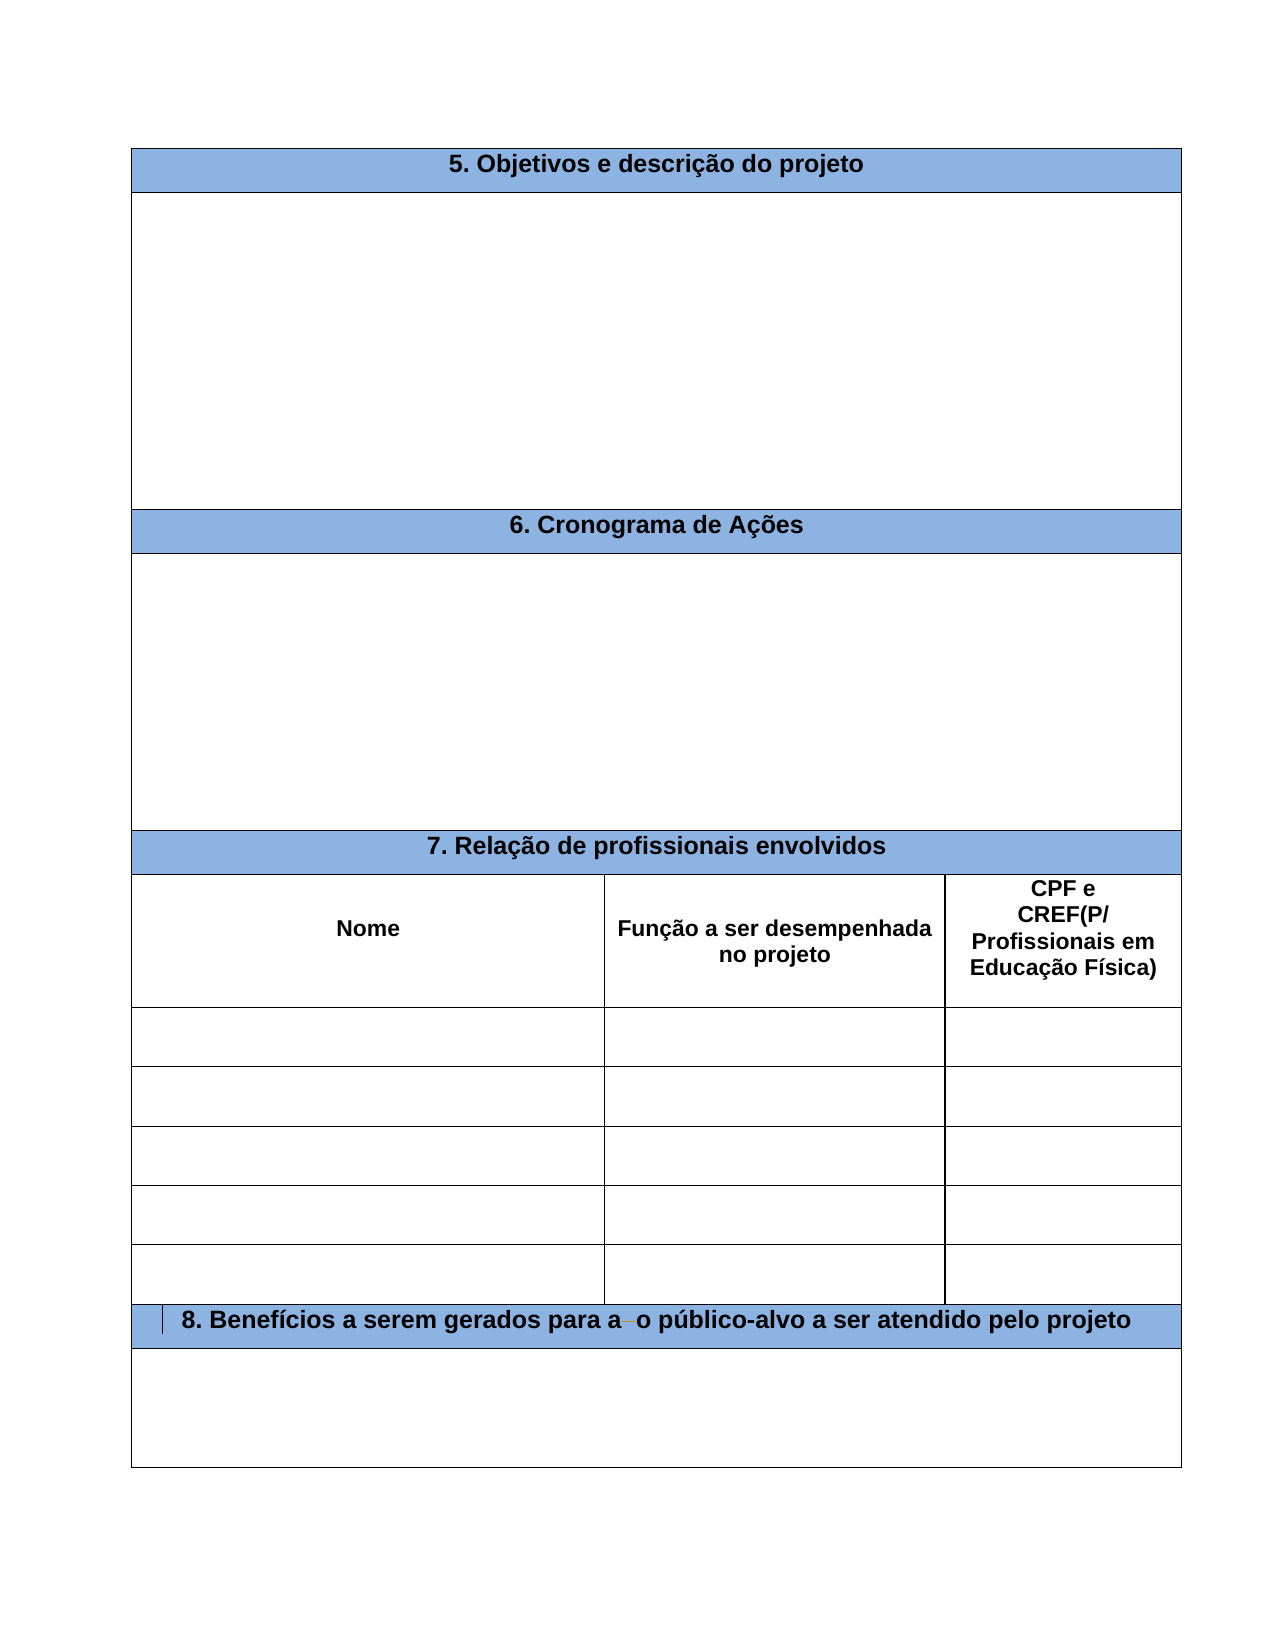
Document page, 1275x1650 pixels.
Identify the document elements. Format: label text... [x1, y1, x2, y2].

table_cell [132, 1008, 604, 1066]
table_cell 7. Relação de profissionais envolvidos [132, 831, 1181, 874]
table_cell [946, 1067, 1181, 1126]
table_cell [132, 1067, 604, 1126]
table_cell CPF e CREF(P/ Profissionais em Educação Física) [946, 875, 1181, 1007]
table_cell 6. Cronograma de Ações [132, 510, 1181, 553]
table_cell [946, 1186, 1181, 1244]
table_cell [132, 1186, 604, 1244]
table_cell [605, 1067, 944, 1126]
table_cell [946, 1008, 1181, 1066]
table_cell 8. Benefícios a serem gerados para ao público-alvo a ser atendido pelo projeto [132, 1305, 1181, 1348]
table_cell Nome [132, 875, 604, 1007]
table_cell [132, 1349, 1181, 1467]
table_cell [132, 1245, 604, 1304]
table_cell Função a ser desempenhada no projeto [605, 875, 944, 1007]
table_cell [605, 1127, 944, 1185]
table_cell [605, 1008, 944, 1066]
table_cell [132, 193, 1181, 508]
table_cell [946, 1245, 1181, 1304]
table_cell [605, 1245, 944, 1304]
table_cell [946, 1127, 1181, 1185]
table_cell [132, 1127, 604, 1185]
table_cell [132, 554, 1181, 830]
table_cell [605, 1186, 944, 1244]
table_header 5. Objetivos e descrição do projeto [132, 149, 1181, 192]
